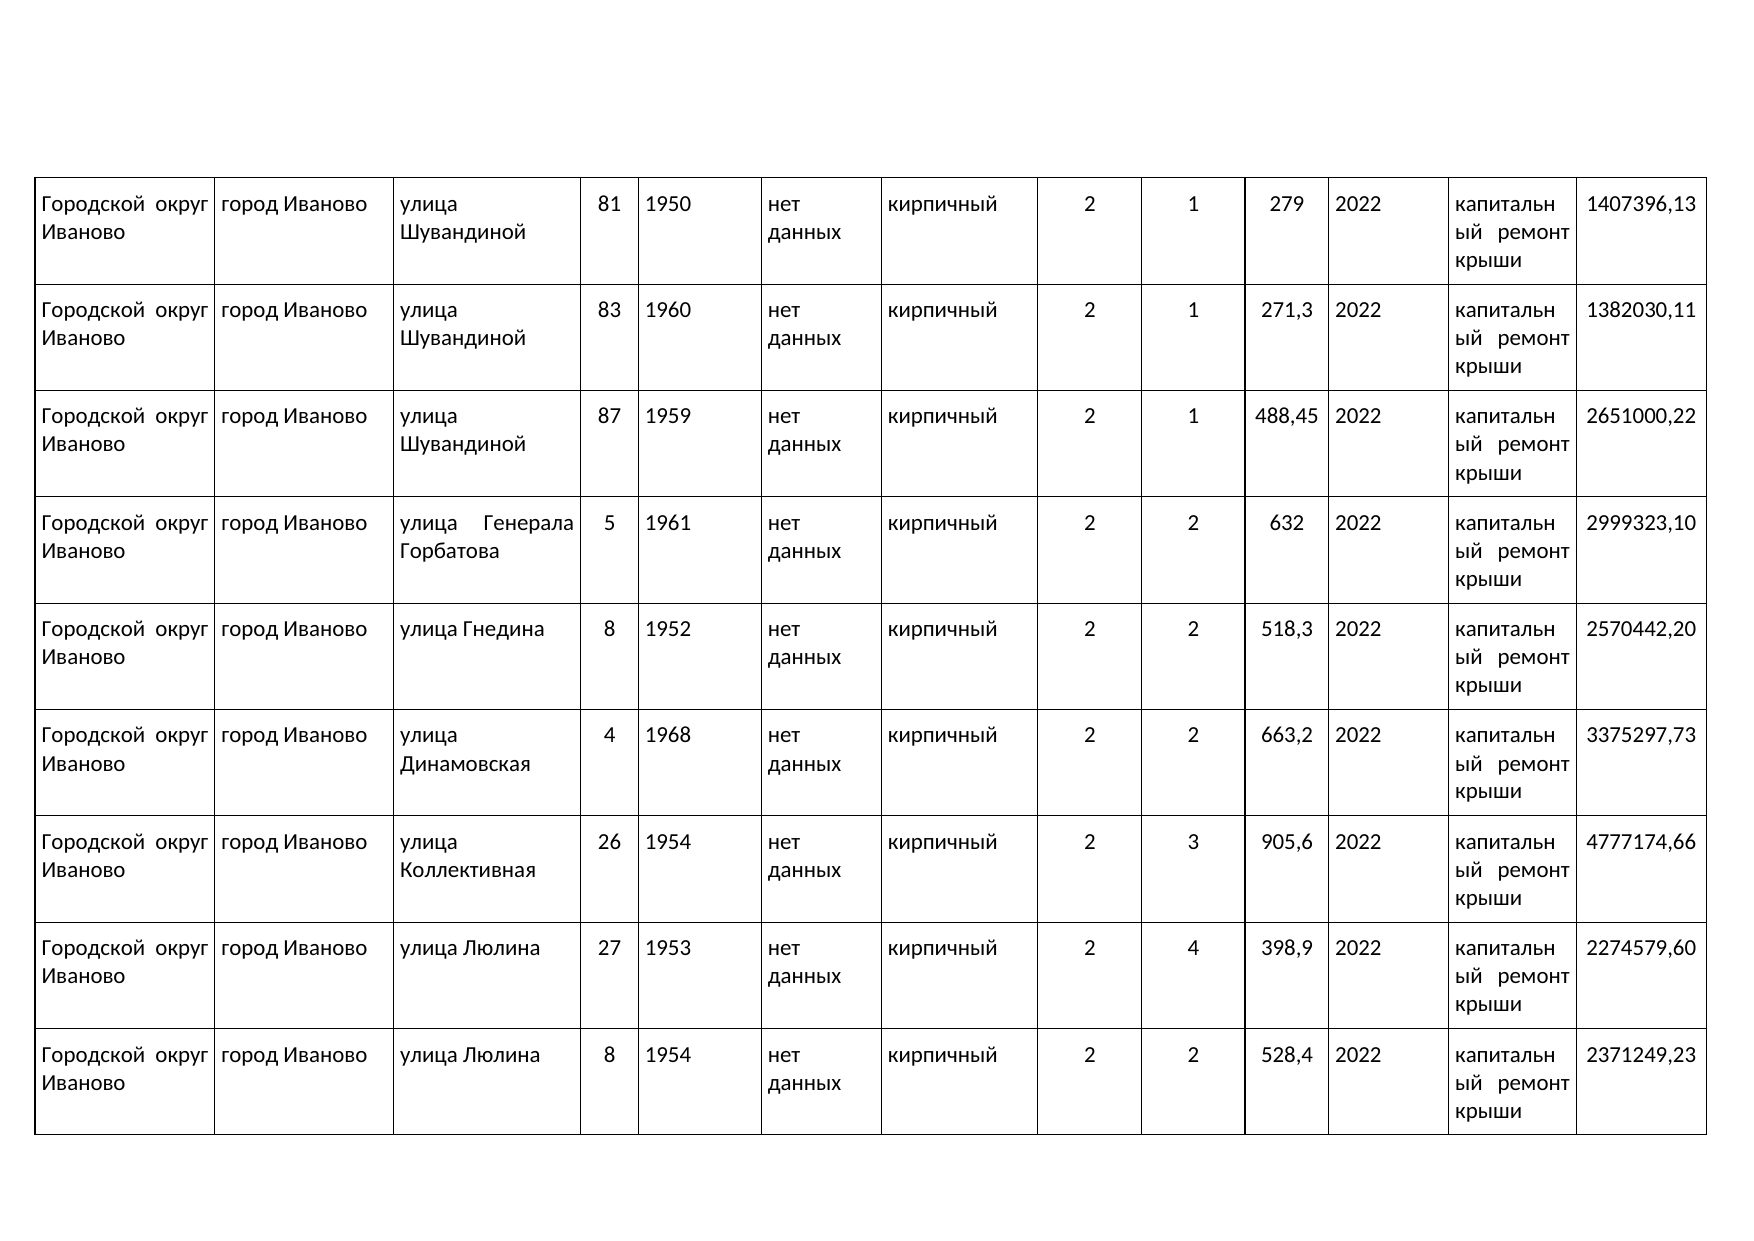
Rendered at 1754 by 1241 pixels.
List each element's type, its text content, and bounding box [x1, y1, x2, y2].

table_cell улица Шувандиной [394, 178, 580, 283]
table_cell улица Динамовская [394, 710, 580, 815]
table_cell капитальный ремонт крыши [1449, 285, 1576, 390]
table_cell 1954 [639, 816, 761, 922]
table_cell 905,6 [1246, 816, 1328, 922]
table_cell 2371249,23 [1577, 1029, 1706, 1134]
table_cell улица Коллективная [394, 816, 580, 922]
table_cell 2022 [1329, 178, 1448, 283]
table_cell улица Генерала Горбатова [394, 497, 580, 603]
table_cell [1449, 178, 1576, 283]
table_cell нет данных [762, 285, 881, 390]
table_cell город Иваново [215, 816, 393, 922]
table_cell нет данных [762, 604, 881, 709]
table_cell 2022 [1329, 285, 1448, 390]
table_cell 1952 [639, 604, 761, 709]
table_cell кирпичный [882, 923, 1037, 1028]
table_cell капитальный ремонт крыши [1449, 497, 1576, 603]
table_cell 2 [1142, 497, 1244, 603]
table_cell город Иваново [215, 285, 393, 390]
table_cell город Иваново [215, 604, 393, 709]
table_cell улица Шувандиной [394, 391, 580, 496]
table_cell 5 [581, 497, 638, 603]
table_cell Городской округ Иваново [36, 816, 214, 922]
table_cell кирпичный [882, 285, 1037, 390]
table_cell 1961 [639, 497, 761, 603]
table_cell 3375297,73 [1577, 710, 1706, 815]
table_cell 2022 [1329, 391, 1448, 496]
table_cell 3 [1142, 816, 1244, 922]
table_cell 2 [1038, 710, 1141, 815]
table_cell 2 [1142, 604, 1244, 709]
table_cell 8 [581, 1029, 638, 1134]
table_cell капитальный ремонт крыши [1449, 710, 1576, 815]
table_cell 8 [581, 604, 638, 709]
table_cell 2022 [1329, 497, 1448, 603]
table_cell город Иваново [215, 391, 393, 496]
table_cell 2999323,10 [1577, 497, 1706, 603]
table_cell капитальный ремонт крыши [1449, 816, 1576, 922]
table_cell 1968 [639, 710, 761, 815]
table_cell нет данных [762, 391, 881, 496]
table_cell 2 [1038, 1029, 1141, 1134]
table_cell 4 [581, 710, 638, 815]
table_cell 2570442,20 [1577, 604, 1706, 709]
table_cell капитальный ремонт крыши [1449, 604, 1576, 709]
table_cell нет данных [762, 178, 881, 283]
table_cell кирпичный [882, 391, 1037, 496]
table_cell улица Гнедина [394, 604, 580, 709]
table_cell 2 [1038, 285, 1141, 390]
table_cell нет данных [762, 816, 881, 922]
table_cell 2 [1038, 604, 1141, 709]
table_cell Городской округ Иваново [36, 285, 214, 390]
table_cell город Иваново [215, 497, 393, 603]
table_cell 2022 [1329, 1029, 1448, 1134]
table_cell 2 [1038, 923, 1141, 1028]
table_cell Городской округ Иваново [36, 497, 214, 603]
table_cell кирпичный [882, 178, 1037, 283]
table_cell 398,9 [1246, 923, 1328, 1028]
table_cell 2 [1038, 497, 1141, 603]
table_cell 518,3 [1246, 604, 1328, 709]
table_cell 2022 [1329, 710, 1448, 815]
table_cell 279 [1246, 178, 1328, 283]
table_cell 1953 [639, 923, 761, 1028]
table_cell 663,2 [1246, 710, 1328, 815]
table_cell 1950 [639, 178, 761, 283]
table_cell 2022 [1329, 816, 1448, 922]
table_cell 4777174,66 [1577, 816, 1706, 922]
table_cell 2 [1038, 391, 1141, 496]
table_cell улица Люлина [394, 1029, 580, 1134]
table_cell нет данных [762, 710, 881, 815]
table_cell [36, 1029, 214, 1134]
table_cell 1 [1142, 285, 1244, 390]
table_cell 83 [581, 285, 638, 390]
table_cell Городской округ Иваново [36, 923, 214, 1028]
table_cell 26 [581, 816, 638, 922]
table_cell 2651000,22 [1577, 391, 1706, 496]
table_cell 1959 [639, 391, 761, 496]
table_cell город Иваново [215, 1029, 393, 1134]
table_cell 2 [1038, 816, 1141, 922]
table_cell 1407396,13 [1577, 178, 1706, 283]
table_cell 2022 [1329, 604, 1448, 709]
table_cell нет данных [762, 923, 881, 1028]
table_cell 87 [581, 391, 638, 496]
table_cell 2 [1142, 1029, 1244, 1134]
table_cell капитальный ремонт крыши [1449, 923, 1576, 1028]
table_cell Городской округ Иваново [36, 391, 214, 496]
table_cell город Иваново [215, 923, 393, 1028]
table_cell Городской округ Иваново [36, 710, 214, 815]
table_cell 1954 [639, 1029, 761, 1134]
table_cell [1449, 1029, 1576, 1134]
table_cell капитальный ремонт крыши [1449, 391, 1576, 496]
table_cell улица Люлина [394, 923, 580, 1028]
table_cell 528,4 [1246, 1029, 1328, 1134]
table_cell 4 [1142, 923, 1244, 1028]
table_cell 2 [1038, 178, 1141, 283]
table_cell улица Шувандиной [394, 285, 580, 390]
table_cell 1382030,11 [1577, 285, 1706, 390]
table_cell 1960 [639, 285, 761, 390]
table_cell 2 [1142, 710, 1244, 815]
table_cell 1 [1142, 391, 1244, 496]
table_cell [36, 178, 214, 283]
table_cell 632 [1246, 497, 1328, 603]
table_cell нет данных [762, 497, 881, 603]
table_cell нет данных [762, 1029, 881, 1134]
table_cell кирпичный [882, 497, 1037, 603]
table_cell город Иваново [215, 178, 393, 283]
table_cell кирпичный [882, 1029, 1037, 1134]
table_cell 488,45 [1246, 391, 1328, 496]
table_cell кирпичный [882, 604, 1037, 709]
table_cell 27 [581, 923, 638, 1028]
table_cell 2022 [1329, 923, 1448, 1028]
table_cell город Иваново [215, 710, 393, 815]
table_cell кирпичный [882, 816, 1037, 922]
table_cell 2274579,60 [1577, 923, 1706, 1028]
table_cell 81 [581, 178, 638, 283]
table_cell Городской округ Иваново [36, 604, 214, 709]
table_cell 271,3 [1246, 285, 1328, 390]
table_cell кирпичный [882, 710, 1037, 815]
table_cell 1 [1142, 178, 1244, 283]
